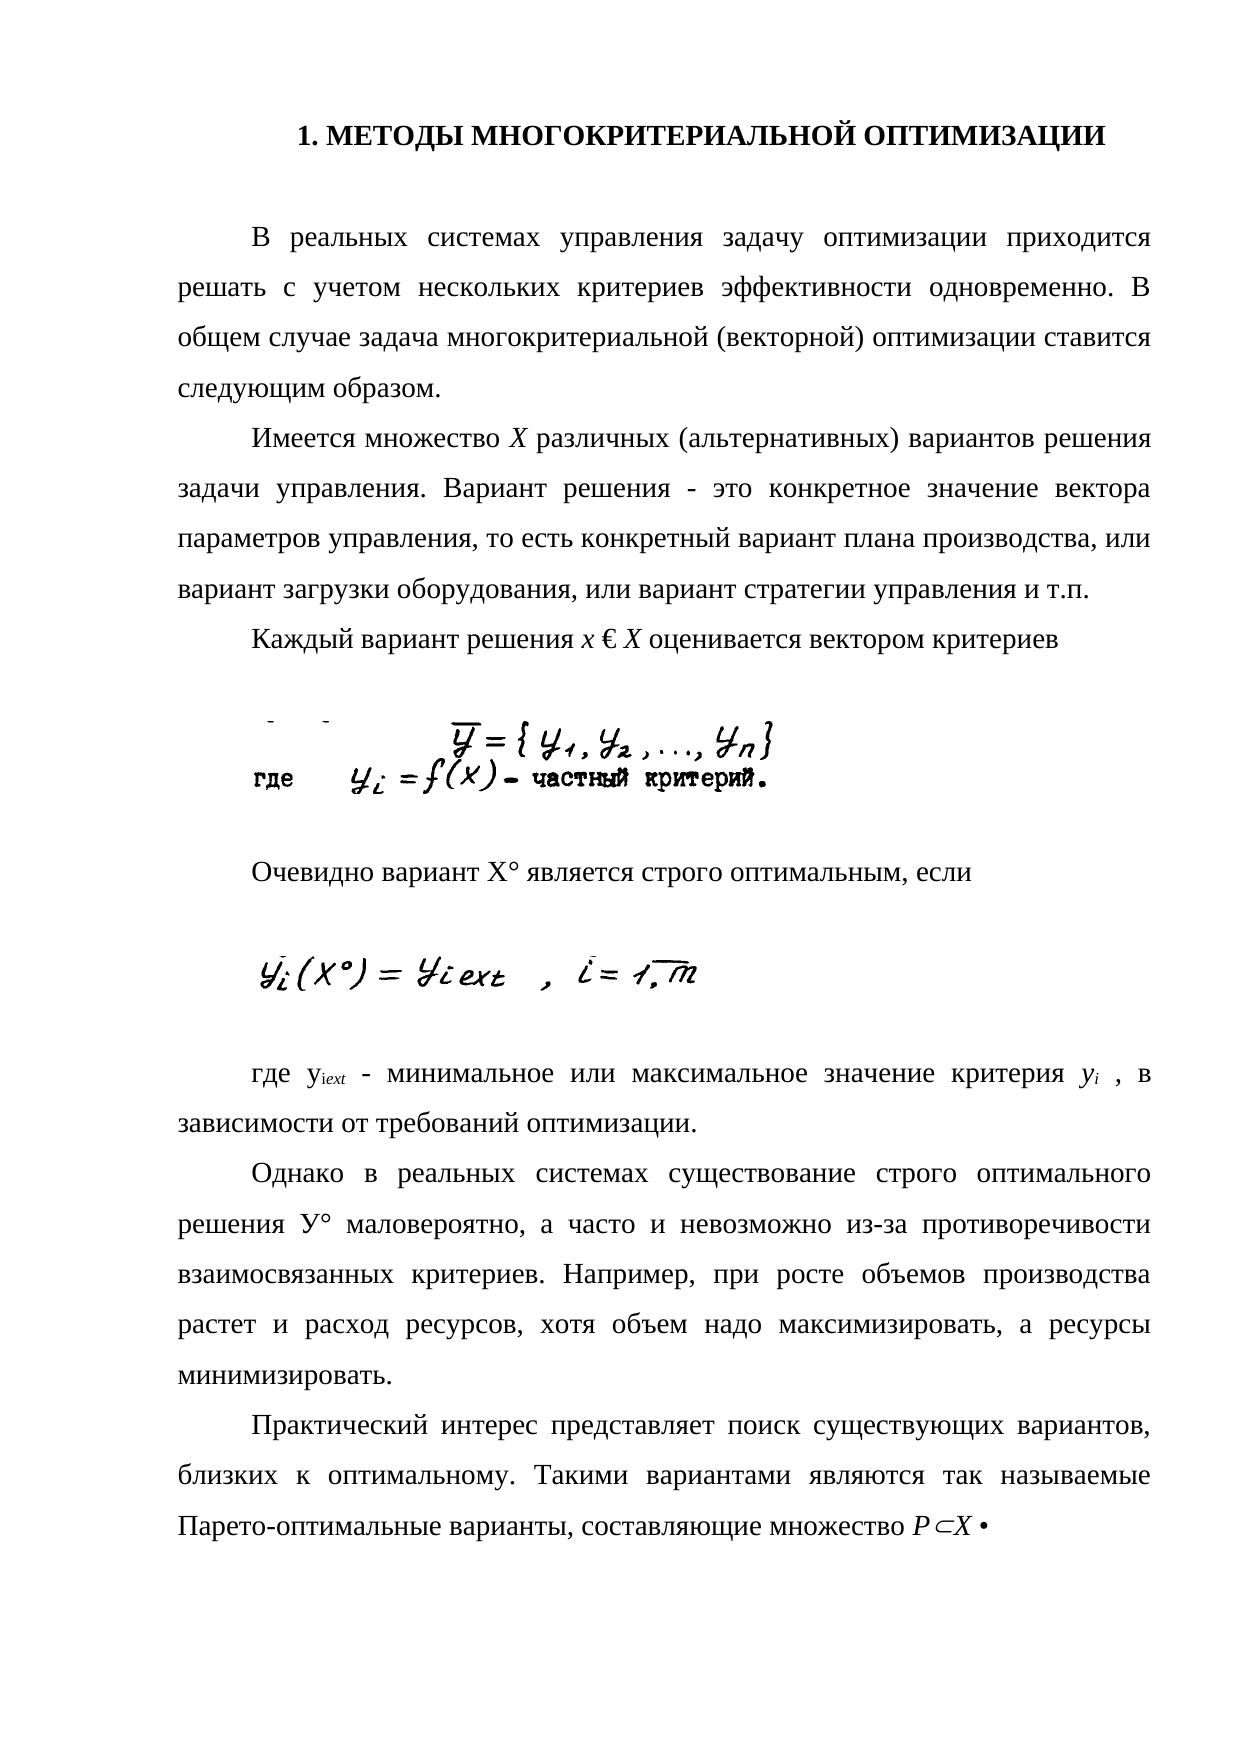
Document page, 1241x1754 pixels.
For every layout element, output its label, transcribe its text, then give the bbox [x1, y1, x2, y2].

text где yiext - минимальное или максимальное значение критерия yi , в зависимости от требований оптимизации. [177, 1055, 1152, 1139]
text В реальных системах управления задачу оптимизации приходится решать с учетом нескольких критериев эффективности одновременно. В общем случае задача многокритериальной (векторной) оптимизации ставится следующим образом. [177, 219, 1152, 403]
subtitle 1. МЕТОДЫ МНОГОКРИТЕРИАЛЬНОЙ ОПТИМИЗАЦИИ [177, 118, 1152, 152]
text Однако в реальных системах существование строго оптимального решения У° маловероятно, а часто и невозможно из-за противоречивости взаимосвязанных критериев. Например, при росте объемов производства растет и расход ресурсов, хотя объем надо максимизировать, а ресурсы минимизировать. [177, 1156, 1152, 1390]
picture [251, 721, 806, 794]
text Очевидно вариант Х° является строго оптимальным, если [177, 854, 1152, 887]
picture [251, 954, 717, 995]
text Имеется множество X различных (альтернативных) вариантов решения задачи управления. Вариант решения - это конкретное значение вектора параметров управления, то есть конкретный вариант плана производства, или вариант загрузки оборудования, или вариант стратегии управления и т.п. [177, 420, 1152, 604]
text Практический интерес представляет поиск существующих вариантов, близких к оптимальному. Такими вариантами являются так называемые Парето-оптимальные варианты, составляющие множество PX • [177, 1407, 1152, 1541]
text Каждый вариант решения х € Х оценивается вектором критериев [177, 621, 1152, 655]
